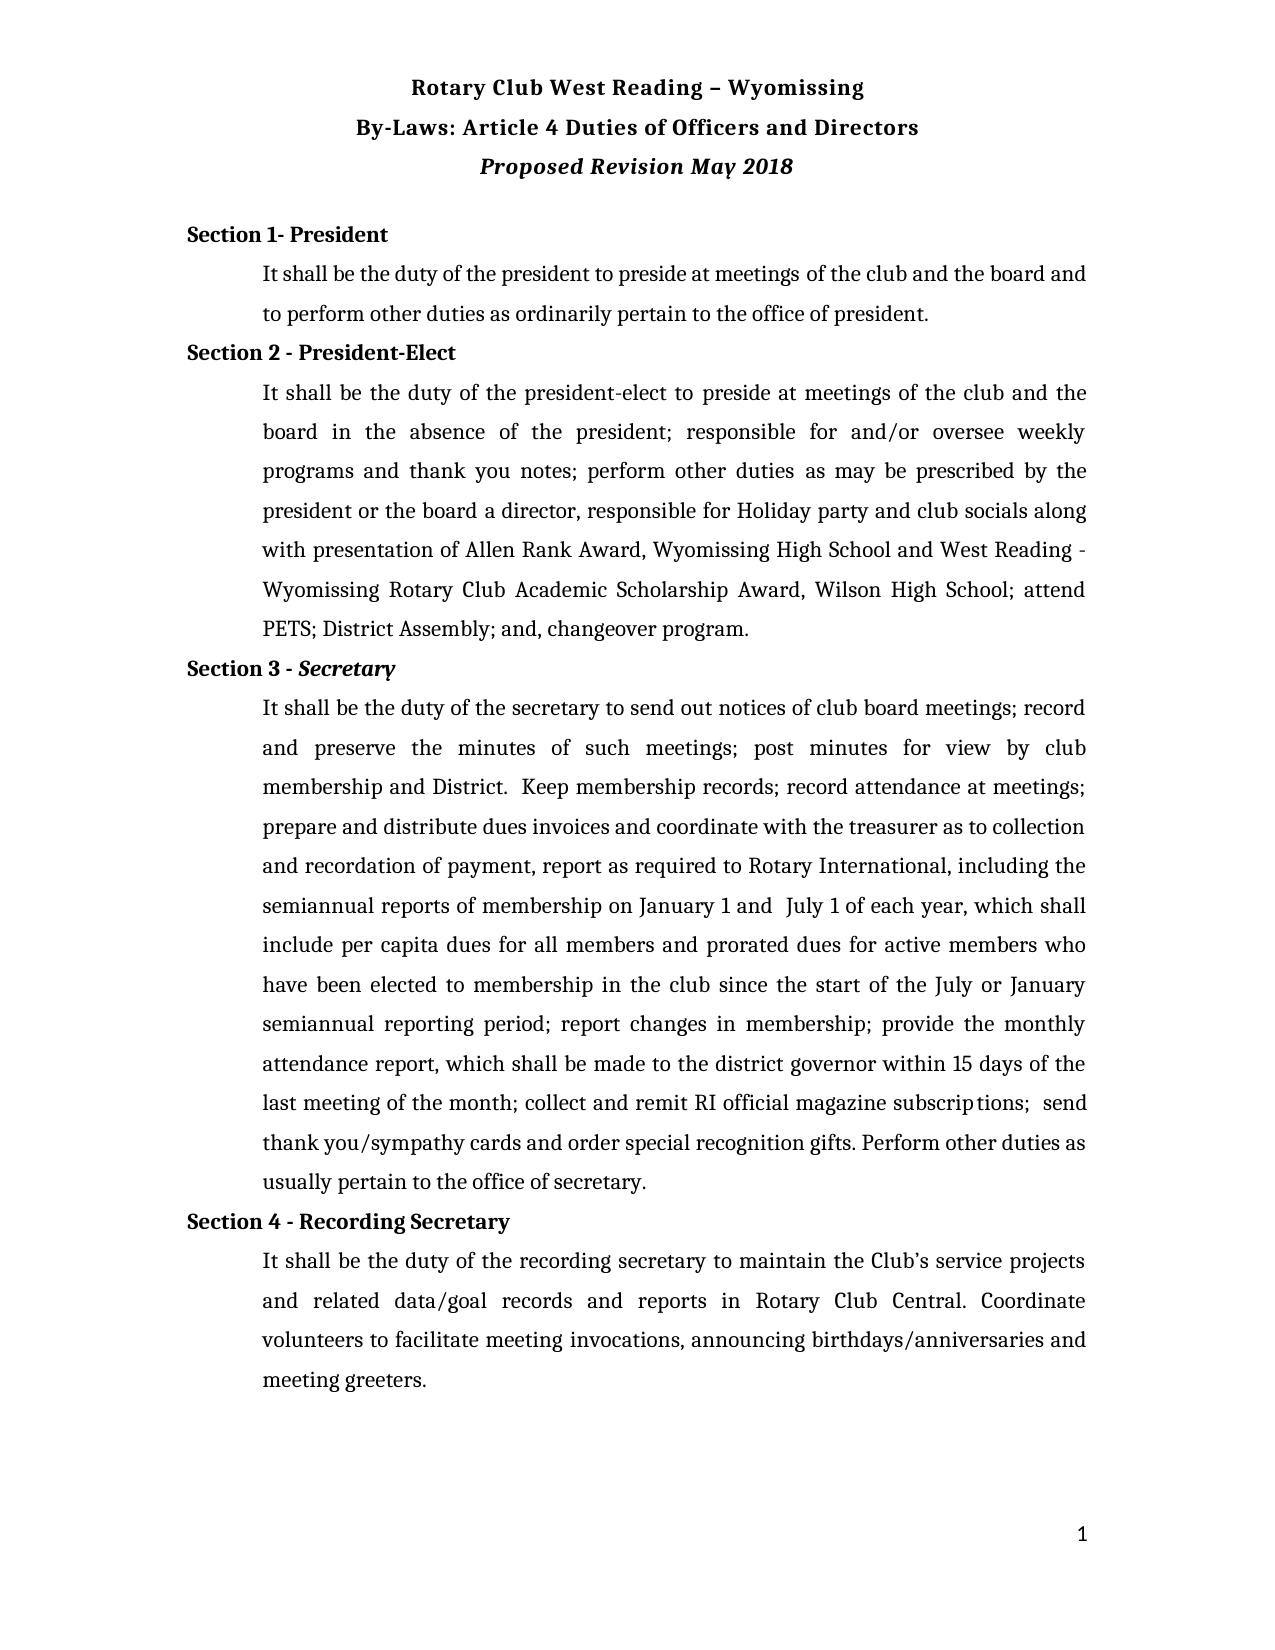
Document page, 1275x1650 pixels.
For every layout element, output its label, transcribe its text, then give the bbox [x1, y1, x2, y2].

text Section 1- President [187, 221, 1087, 248]
text Section 4 - Recording Secretary [187, 1208, 1087, 1235]
text Section 3 - Secretary [187, 656, 1087, 682]
text It shall be the duty of the president to preside at meetings of the club and the board and to perform other duties as ordinarily pertain to the office of president. [262, 261, 1087, 327]
text It shall be the duty of the secretary to send out notices of club board meetings; record and preserve the minutes of such meetings; post minutes for view by club membership and District. Keep membership records; record attendance at meetings; prepare and distribute dues invoices and coordinate with the treasurer as to collection and recordation of payment, report as required to Rotary International, including the semiannual reports of membership on January 1 and July 1 of each year, which shall include per capita dues for all members and prorated dues for active members who have been elected to membership in the club since the start of the July or January semiannual reporting period; report changes in membership; provide the monthly attendance report, which shall be made to the district governor within 15 days of the last meeting of the month; collect and remit RI official magazine subscriptions; send thank you/sympathy cards and order special recognition gifts. Perform other duties as usually pertain to the office of secretary. [262, 695, 1087, 1195]
text It shall be the duty of the recording secretary to maintain the Club’s service projects and related data/goal records and reports in Rotary Club Central. Coordinate volunteers to facilitate meeting invocations, announcing birthdays/anniversaries and meeting greeters. [262, 1248, 1087, 1393]
text It shall be the duty of the president-elect to preside at meetings of the club and the board in the absence of the president; responsible for and/or oversee weekly programs and thank you notes; perform other duties as may be prescribed by the president or the board a director, responsible for Holiday party and club socials along with presentation of Allen Rank Award, Wyomissing High School and West Reading - Wyomissing Rotary Club Academic Scholarship Award, Wilson High School; attend PETS; District Assembly; and, changeover program. [262, 379, 1087, 643]
text Section 2 - President-Elect [187, 340, 1087, 366]
